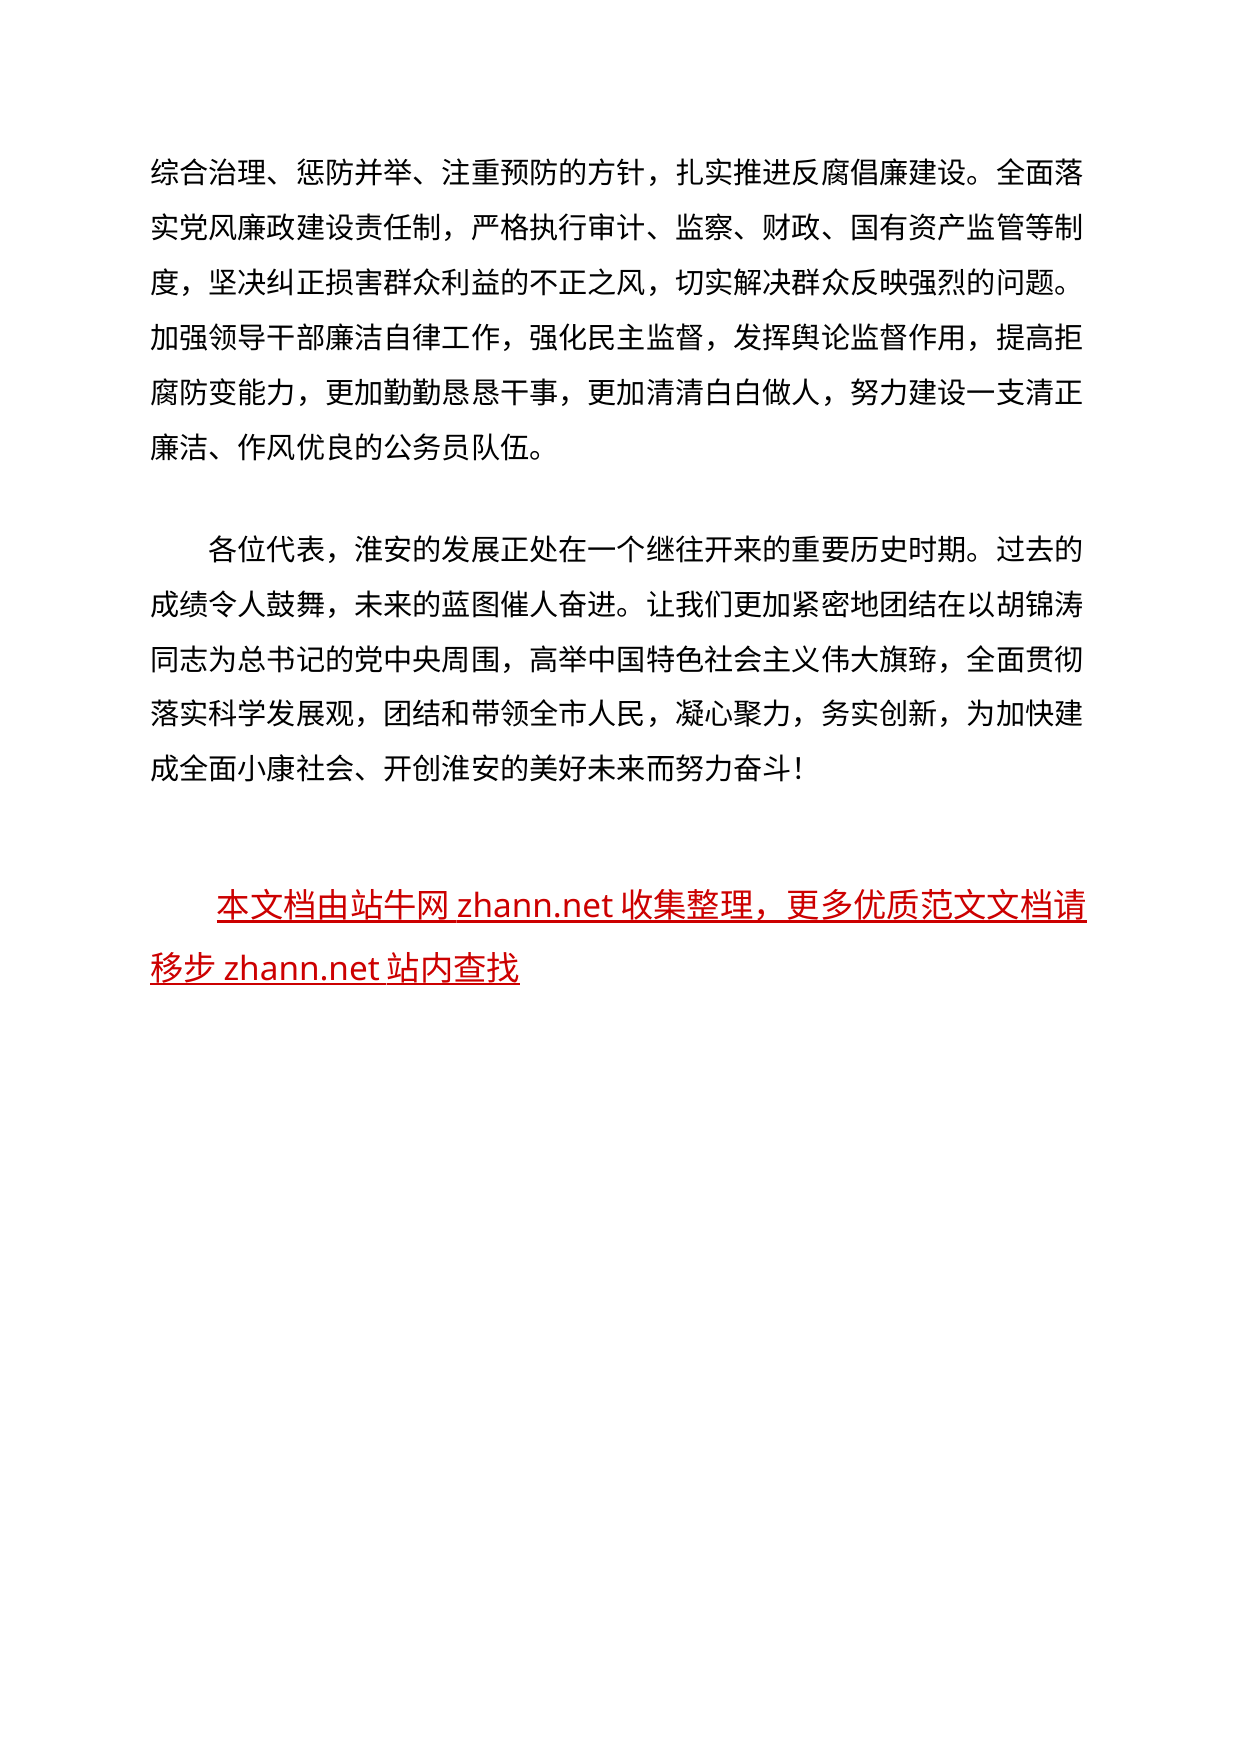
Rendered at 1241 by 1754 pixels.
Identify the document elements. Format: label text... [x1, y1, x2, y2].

text 本文档由站牛网zhann.net收集整理，更多优质范文文档请移步zhann.net站内查找 [150, 879, 1090, 990]
text 各位代表，淮安的发展正处在一个继往开来的重要历史时期。过去的成绩令人鼓舞，未来的蓝图催人奋进。让我们更加紧密地团结在以胡锦涛同志为总书记的党中央周围，高举中国特色社会主义伟大旗臶，全面贯彻落实科学发展观，团结和带领全市人民，凝心聚力，务实创新，为加快建成全面小康社会、开创淮安的美好未来而努力奋斗！ [150, 526, 1090, 788]
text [150, 150, 1090, 467]
